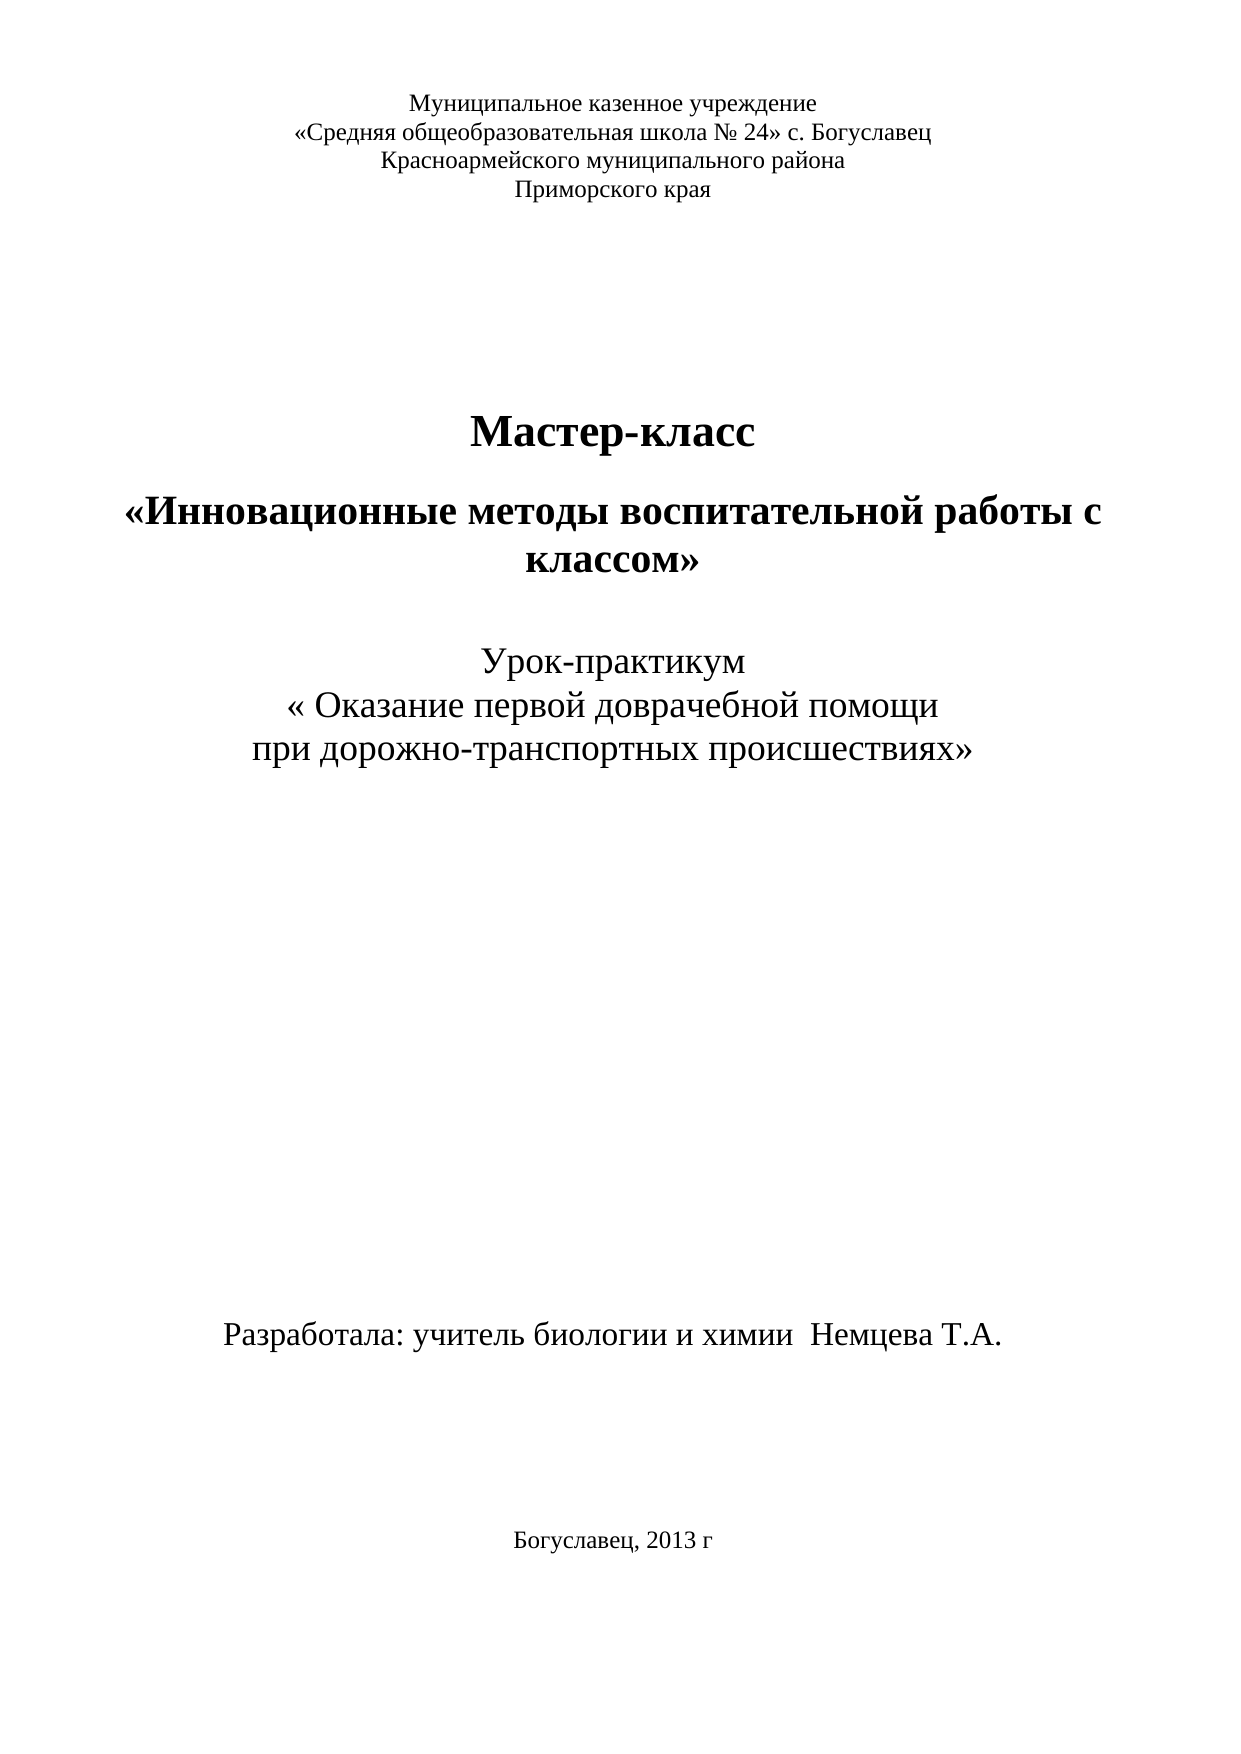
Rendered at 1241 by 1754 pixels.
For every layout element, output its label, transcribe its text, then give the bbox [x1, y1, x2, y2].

text « Оказание первой доврачебной помощи [74, 682, 1152, 725]
text Урок-практикум [74, 639, 1152, 682]
text Разработала: учитель биологии и химии Немцева Т.А. [74, 1314, 1152, 1353]
text Богуславец, 2013 г [74, 1525, 1152, 1554]
text Красноармейского муниципального района [74, 145, 1152, 174]
text «Средняя общеобразовательная школа № 24» с. Богуславец [74, 117, 1152, 145]
text Муниципальное казенное учреждение [74, 88, 1152, 117]
text Приморского края [74, 174, 1152, 203]
text Мастер-класс [74, 404, 1152, 457]
text при дорожно-транспортных происшествиях» [74, 725, 1152, 768]
text «Инновационные методы воспитательной работы с классом» [74, 486, 1152, 581]
